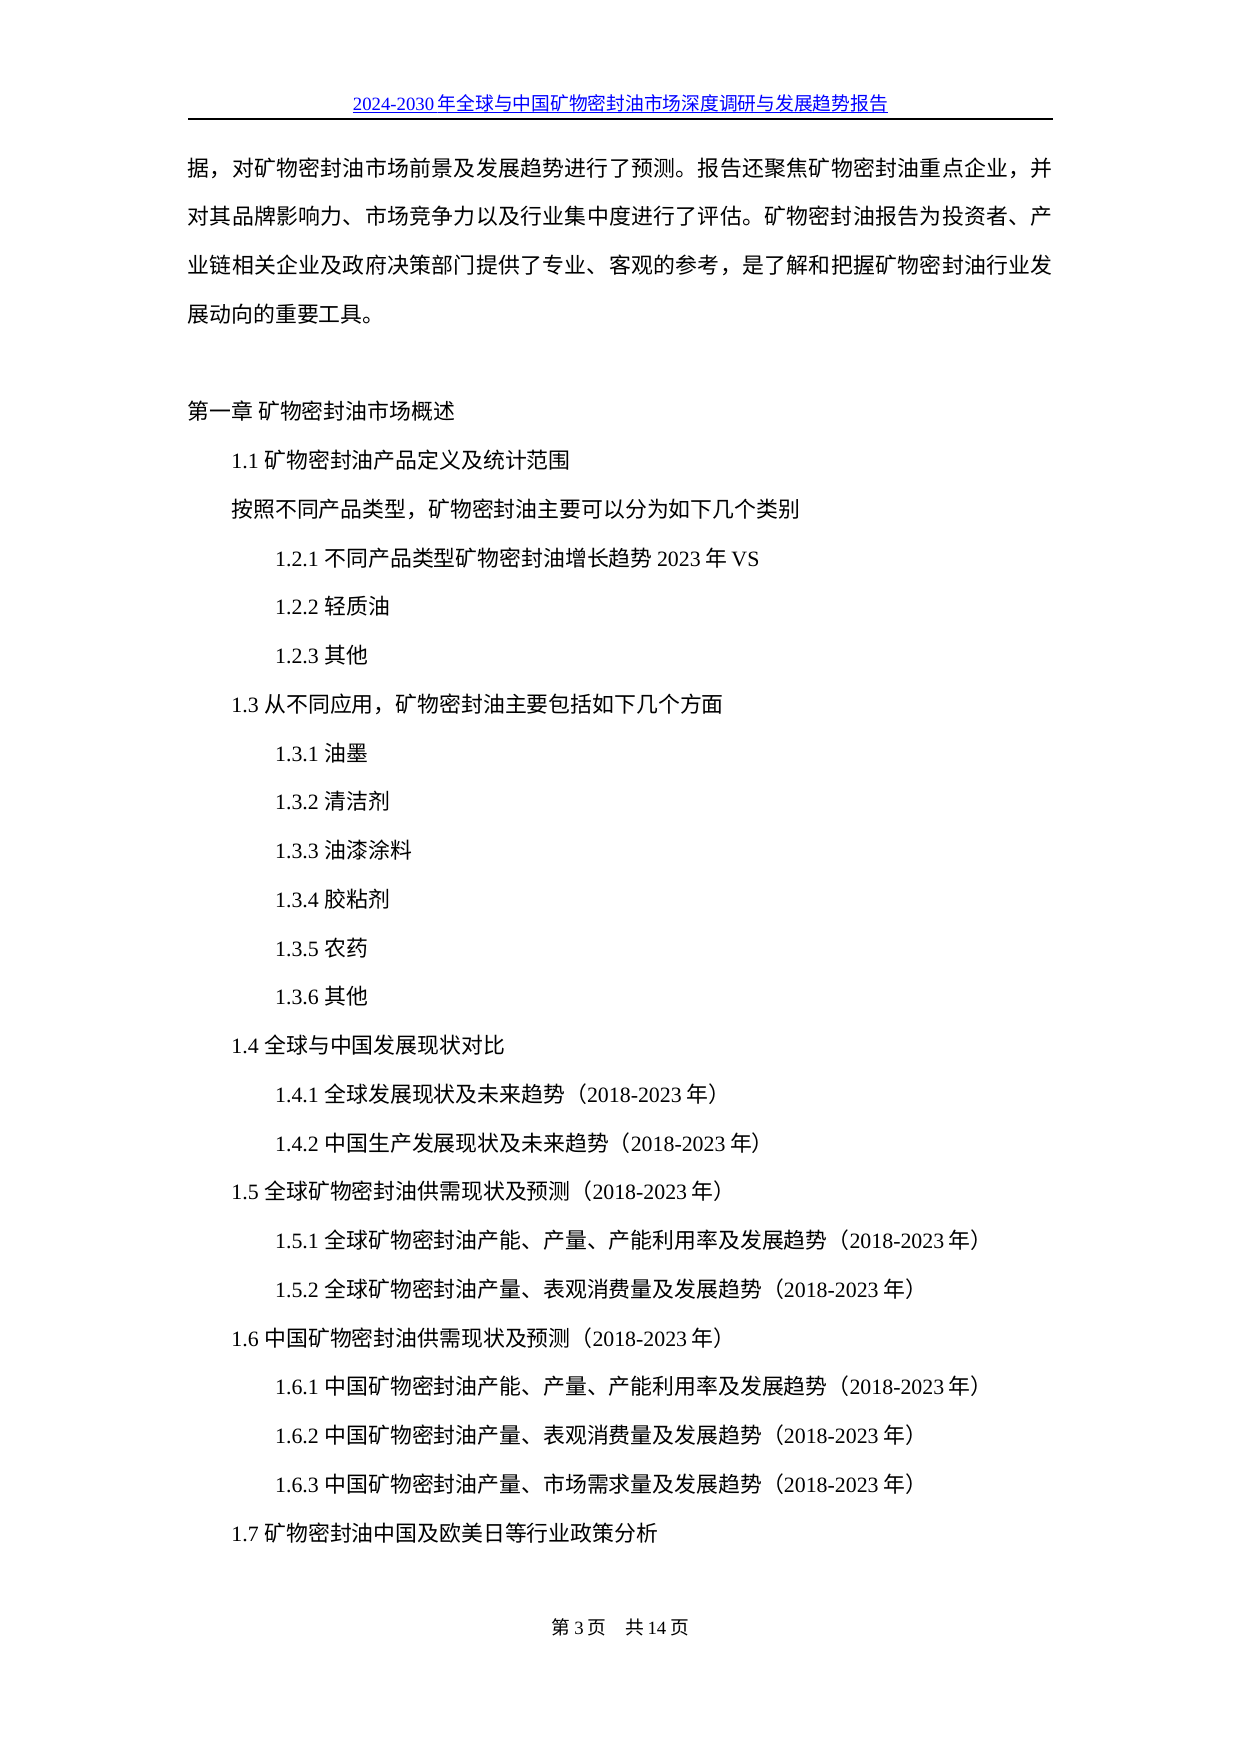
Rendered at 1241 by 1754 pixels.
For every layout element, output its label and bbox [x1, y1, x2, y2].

text [187, 150, 1053, 1548]
